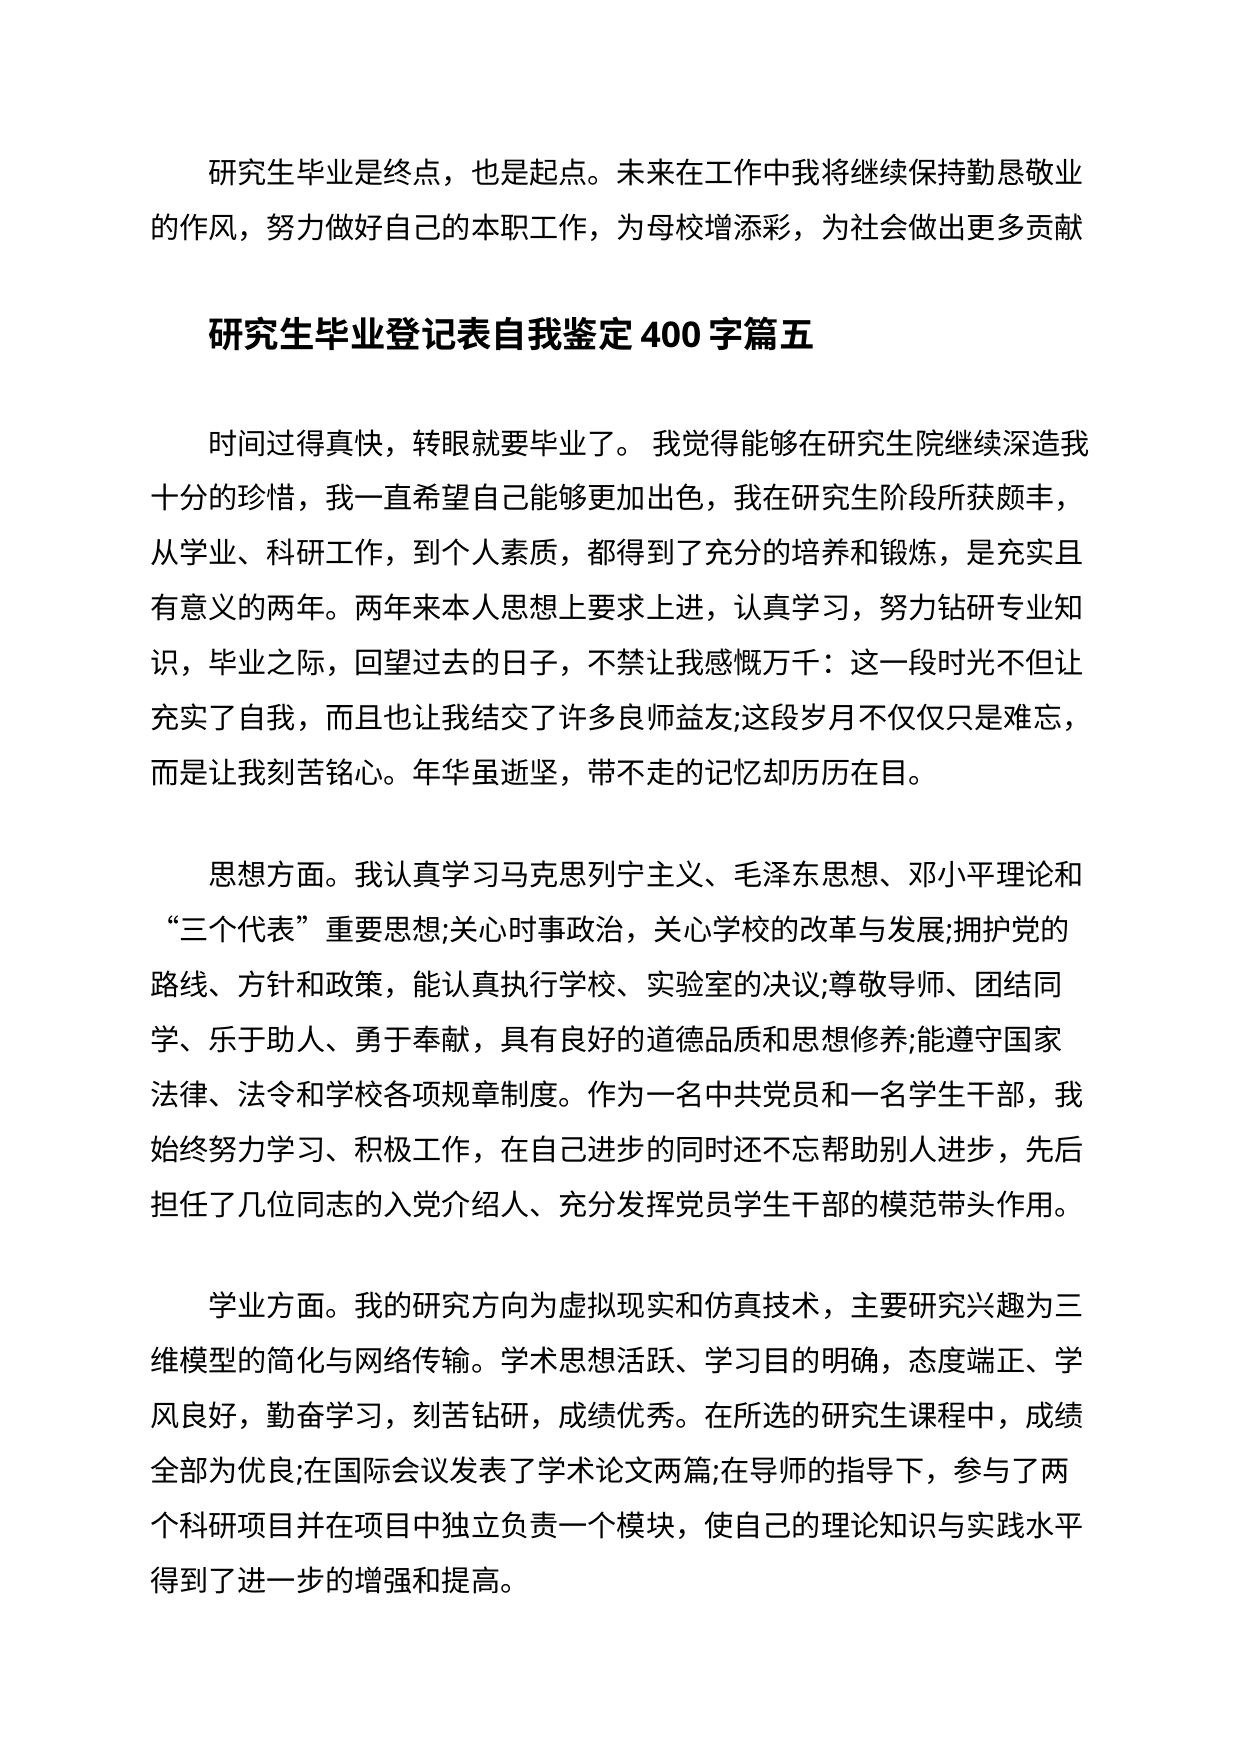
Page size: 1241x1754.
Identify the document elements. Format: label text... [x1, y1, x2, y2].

text 时间过得真快，转眼就要毕业了。 我觉得能够在研究生院继续深造我十分的珍惜，我一直希望自己能够更加出色，我在研究生阶段所获颇丰，从学业、科研工作，到个人素质，都得到了充分的培养和锻炼，是充实且有意义的两年。两年来本人思想上要求上进，认真学习，努力钻研专业知识，毕业之际，回望过去的日子，不禁让我感慨万千：这一段时光不但让充实了自我，而且也让我结交了许多良师益友;这段岁月不仅仅只是难忘，而是让我刻苦铭心。年华虽逝坚，带不走的记忆却历历在目。 [150, 420, 1090, 792]
text 研究生毕业是终点，也是起点。未来在工作中我将继续保持勤恳敬业的作风，努力做好自己的本职工作，为母校增添彩，为社会做出更多贡献 [150, 150, 1090, 247]
text 学业方面。我的研究方向为虚拟现实和仿真技术，主要研究兴趣为三维模型的简化与网络传输。学术思想活跃、学习目的明确，态度端正、学风良好，勤奋学习，刻苦钻研，成绩优秀。在所选的研究生课程中，成绩全部为优良;在国际会议发表了学术论文两篇;在导师的指导下，参与了两个科研项目并在项目中独立负责一个模块，使自己的理论知识与实践水平得到了进一步的增强和提高。 [150, 1283, 1090, 1600]
text 思想方面。我认真学习马克思列宁主义、毛泽东思想、邓小平理论和“三个代表”重要思想;关心时事政治，关心学校的改革与发展;拥护党的路线、方针和政策，能认真执行学校、实验室的决议;尊敬导师、团结同学、乐于助人、勇于奉献，具有良好的道德品质和思想修养;能遵守国家法律、法令和学校各项规章制度。作为一名中共党员和一名学生干部，我始终努力学习、积极工作，在自己进步的同时还不忘帮助别人进步，先后担任了几位同志的入党介绍人、充分发挥党员学生干部的模范带头作用。 [150, 851, 1090, 1223]
text 研究生毕业登记表自我鉴定400字篇五 [150, 307, 1090, 358]
